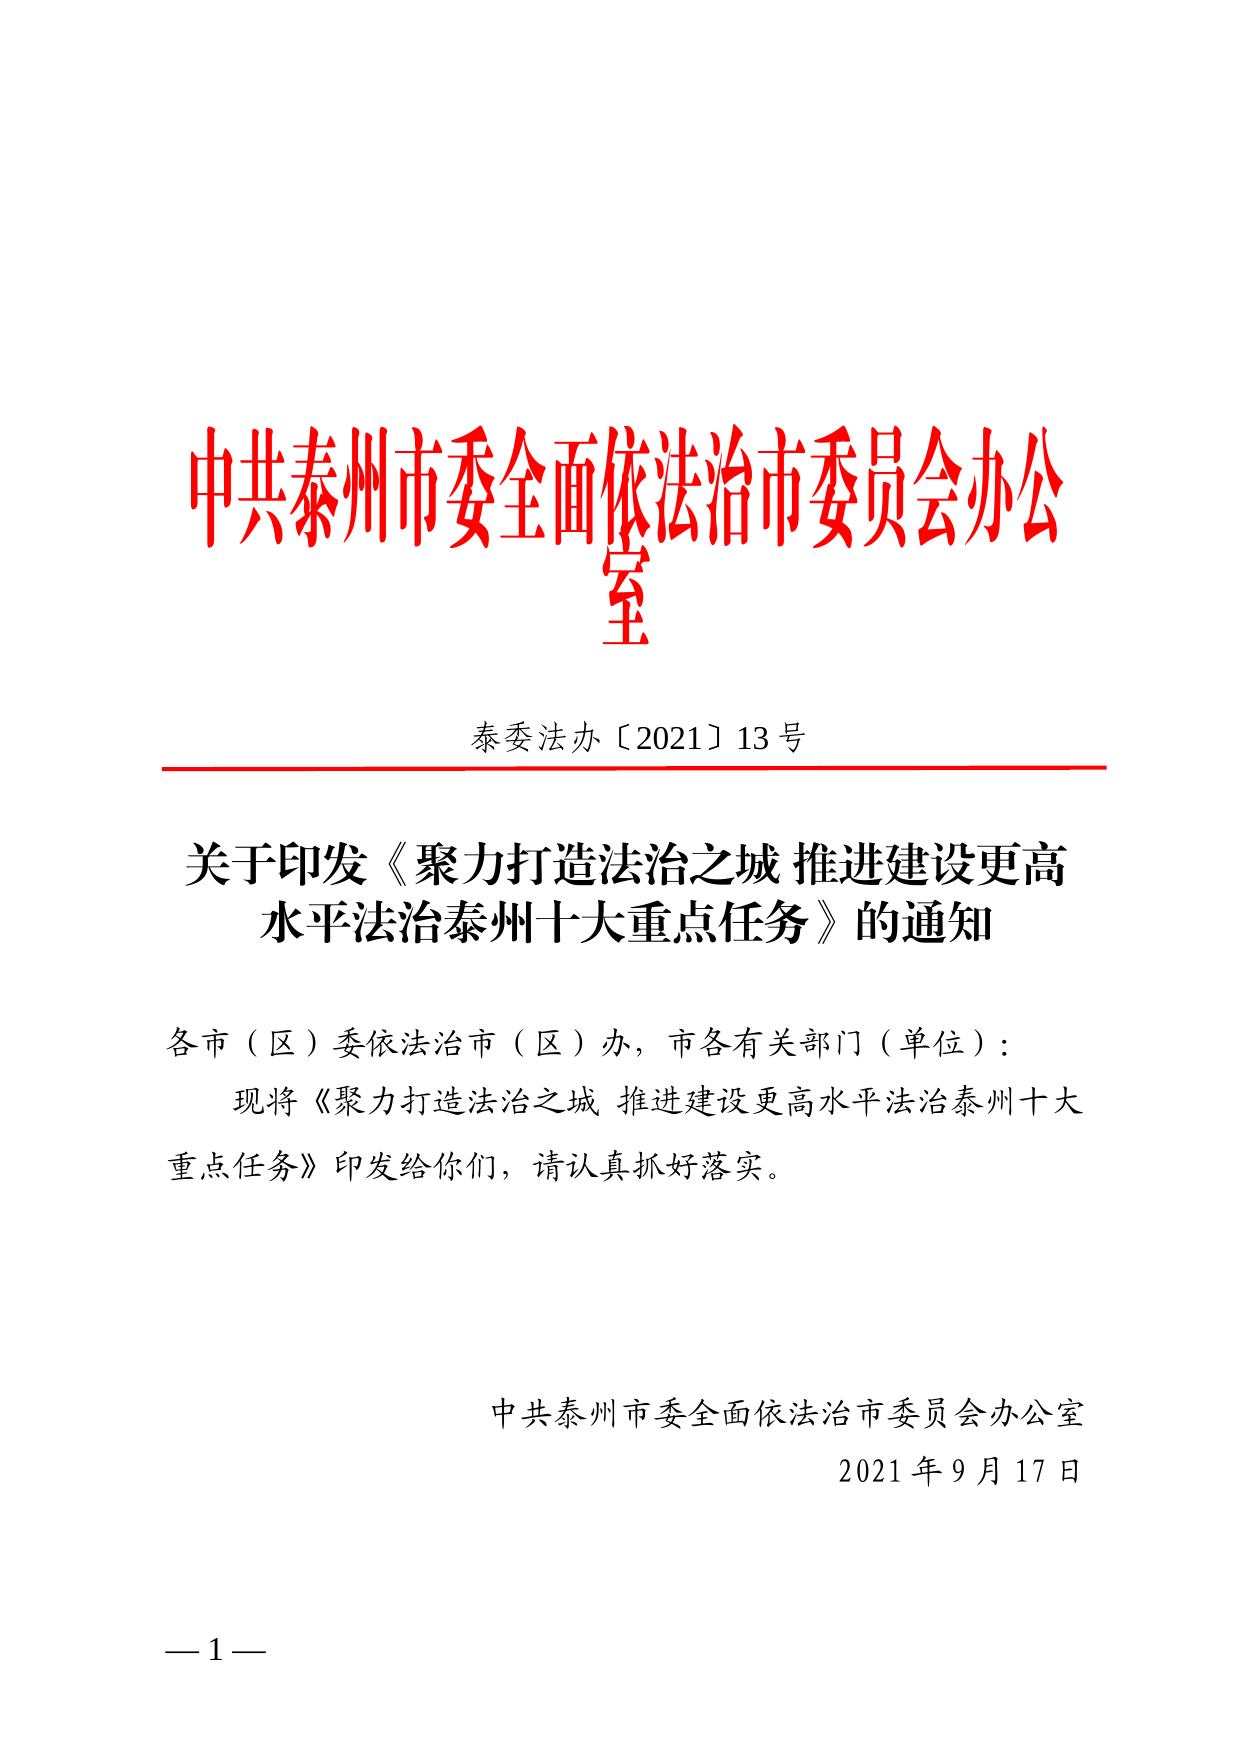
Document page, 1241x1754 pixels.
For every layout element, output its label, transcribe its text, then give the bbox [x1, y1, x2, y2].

text 现将《聚力打造法治之城 推进建设更高水平法治泰州十大重点任务》印发给你们，请认真抓好落实。 [165, 1067, 1087, 1197]
text 关于印发《聚力打造法治之城 推进建设更高 [165, 834, 1087, 892]
text 各市（区）委依法治市（区）办，市各有关部门（单位）： [165, 1009, 1087, 1067]
text 中共泰州市委全面依法治市委员会办公室 [165, 1379, 1087, 1437]
text 水平法治泰州十大重点任务》的通知 [165, 892, 1087, 950]
text 2021年9月17日 [165, 1437, 1087, 1502]
text 中共泰州市委全面依法治市委员会办公室 [165, 449, 1087, 658]
text 泰委法办〔2021〕13号 [165, 704, 1087, 767]
